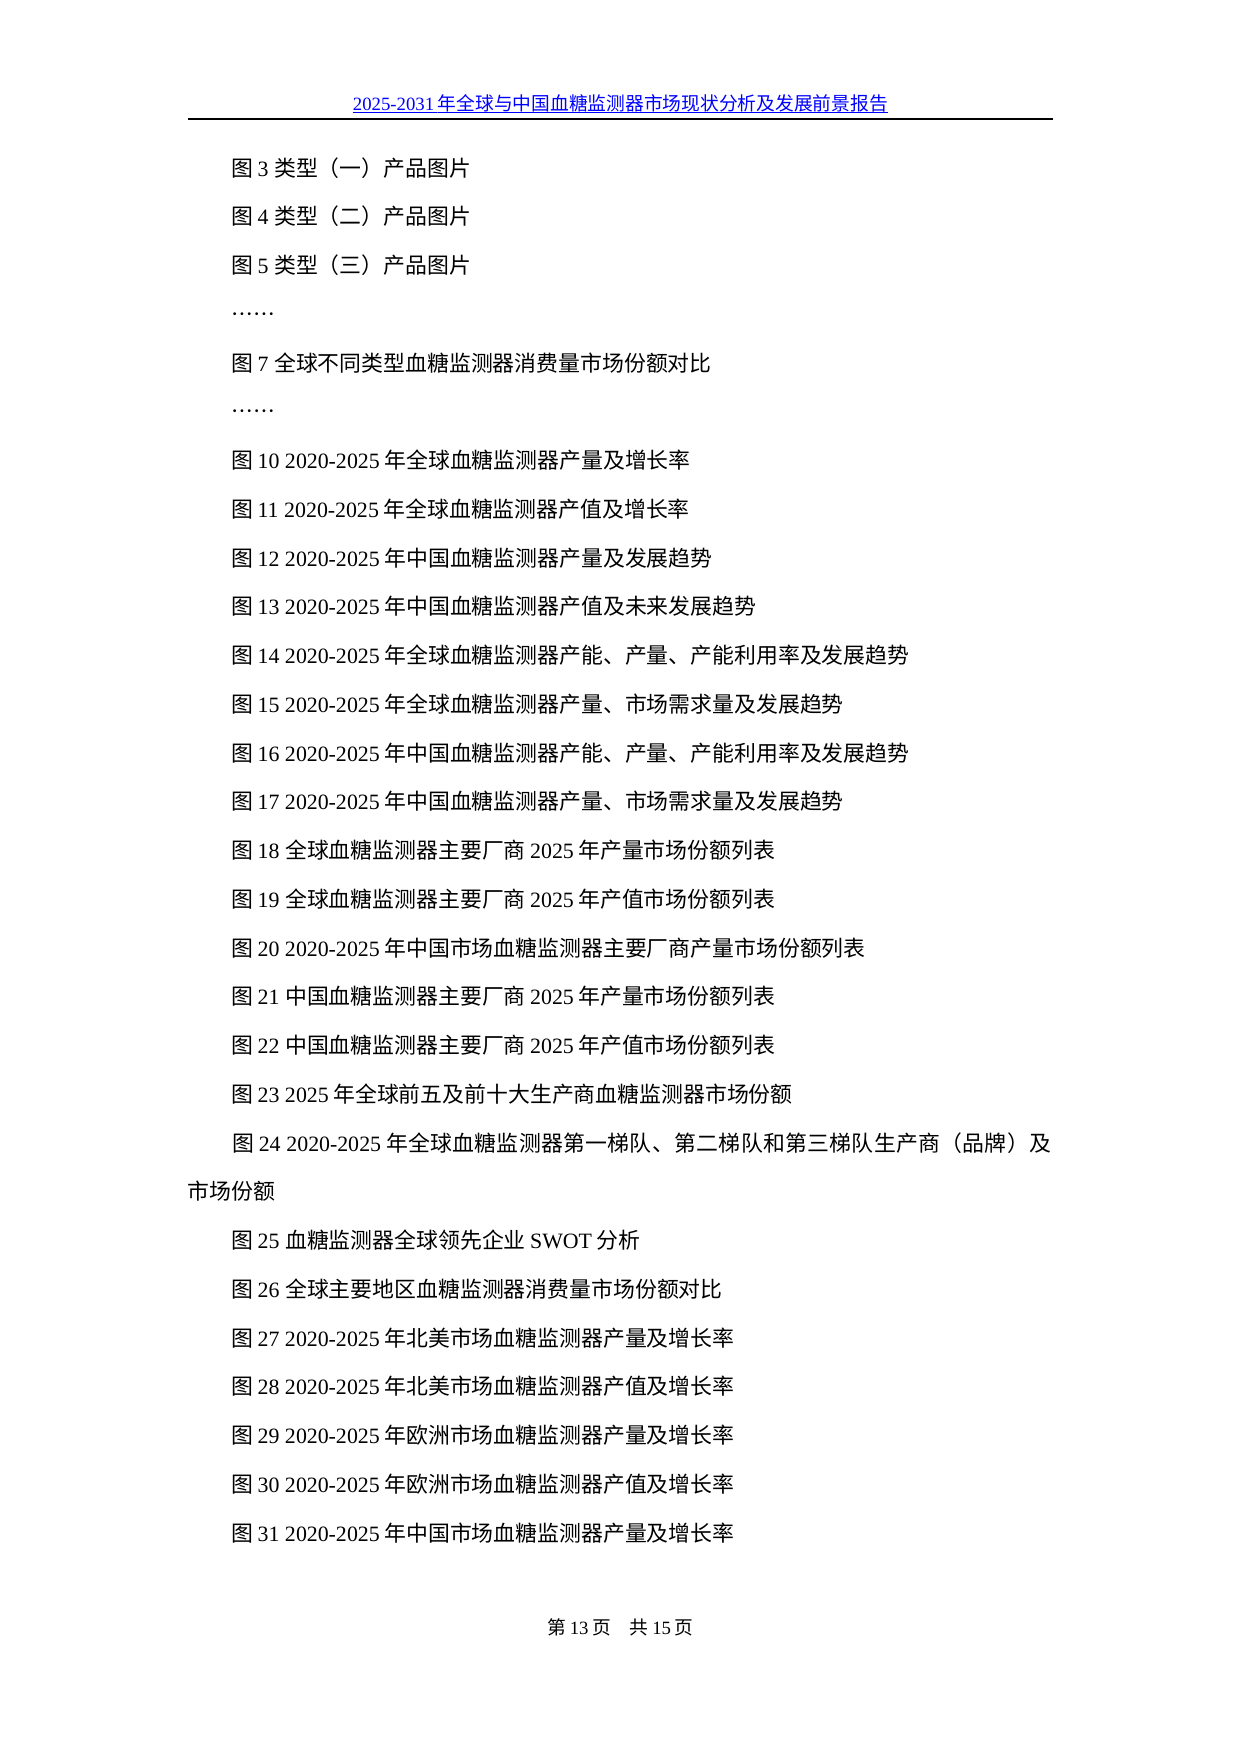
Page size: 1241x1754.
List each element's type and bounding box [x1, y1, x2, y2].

text [187, 150, 1053, 1548]
